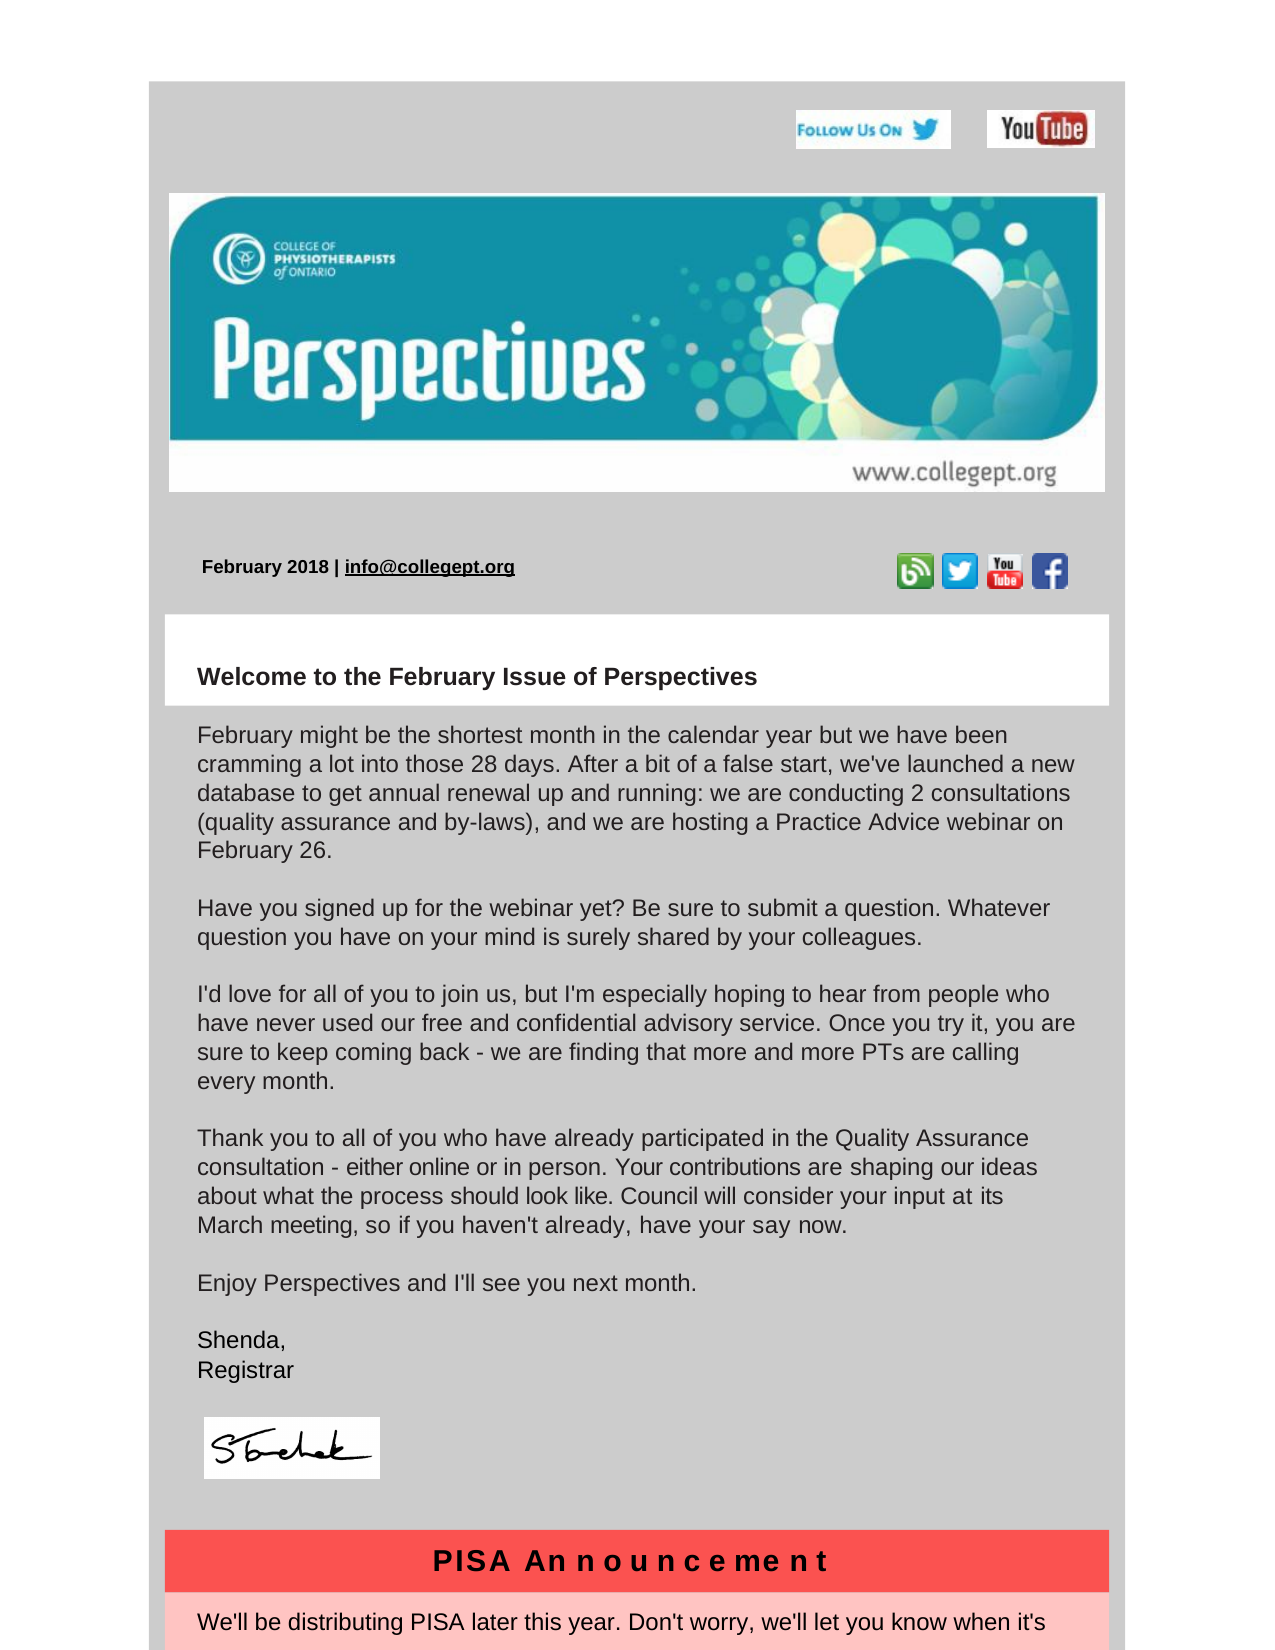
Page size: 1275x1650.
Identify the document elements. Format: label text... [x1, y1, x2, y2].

text Thank you to all of you who have already participated in the Quality Assurance consultation - either online or in person. Your contributions are shaping our ideas about what the process should look like. Council will consider your input at its March meeting, so if you haven't already, have your say now. [197, 1124, 1038, 1239]
picture [987, 110, 1095, 148]
picture [987, 577, 1023, 589]
picture [169, 193, 1105, 492]
picture [897, 577, 934, 589]
text Registrar [197, 1360, 1137, 1382]
picture [942, 577, 978, 589]
text PISA An n o u n c e me n t [232, 1543, 1027, 1578]
subtitle Welcome to the February Issue of Perspectives [197, 662, 1137, 691]
text I'd love for all of you to join us, but I'm especially hoping to hear from people who have never used our free and confidential advisory service. Once you try it, you are sure to keep coming back - we are finding that more and more PTs are calling every month. [197, 980, 1079, 1094]
text Have you signed up for the webinar yet? Be sure to submit a question. Whatever question you have on your mind is surely shared by your colleagues. [197, 893, 1054, 950]
picture [1032, 577, 1068, 589]
text We'll be distributing PISA later this year. Don't worry, we'll let you know when it's [197, 1608, 1137, 1636]
text February 2018 | info@collegept.org [202, 556, 1137, 577]
text Enjoy Perspectives and I'll see you next month. Shenda, [197, 1245, 700, 1360]
text February might be the shortest month in the calendar year but we have been cramming a lot into those 28 days. After a bit of a false start, we've launched a new database to get annual renewal up and running: we are conducting 2 consultations (quality assurance and by-laws), and we are hosting a Practice Advice webinar on February 26. [197, 721, 1078, 864]
picture [204, 1417, 380, 1479]
picture [796, 110, 951, 149]
